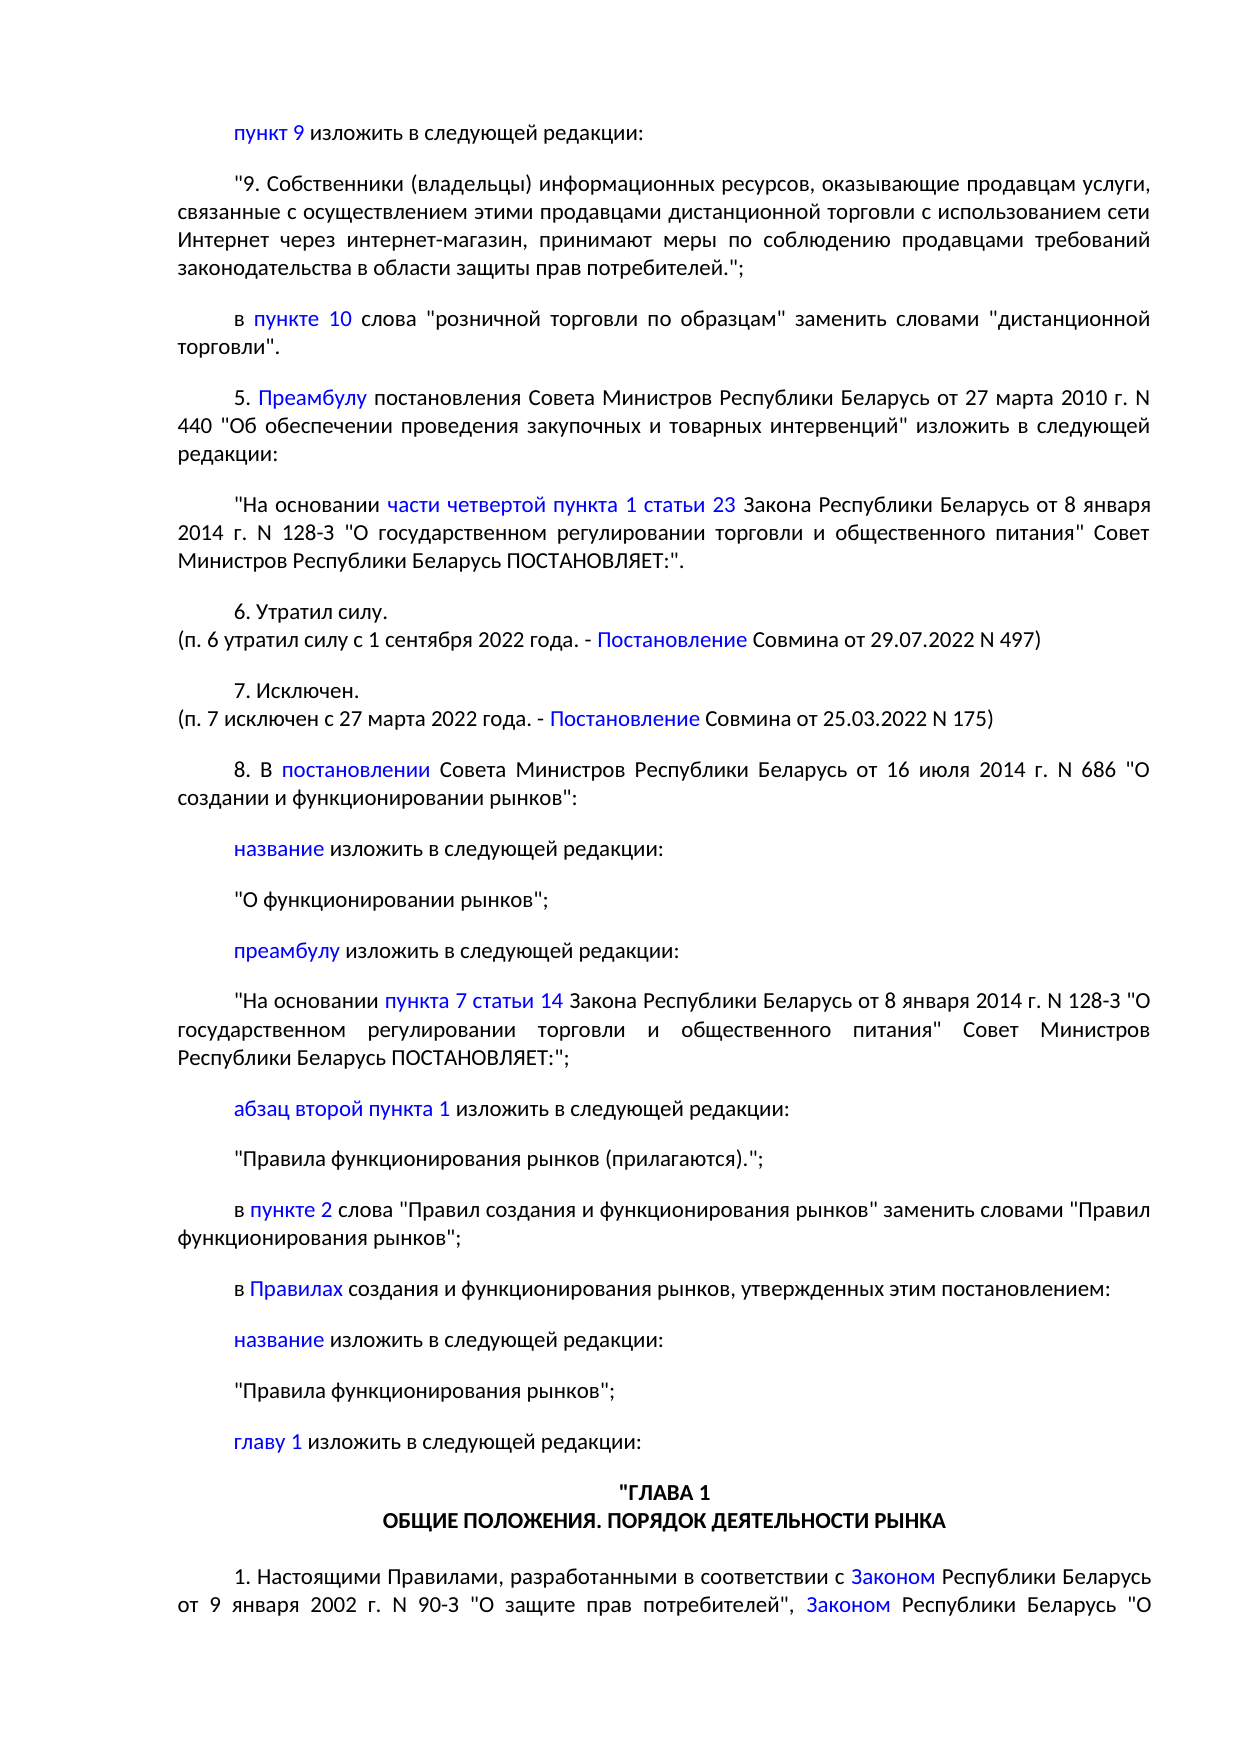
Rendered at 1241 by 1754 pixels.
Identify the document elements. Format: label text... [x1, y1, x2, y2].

text ОБЩИЕ ПОЛОЖЕНИЯ. ПОРЯДОК ДЕЯТЕЛЬНОСТИ РЫНКА [177, 1506, 1152, 1534]
text 7. Исключен. [177, 676, 1152, 704]
text преамбулу изложить в следующей редакции: [177, 936, 1152, 964]
text 8. В постановлении Совета Министров Республики Беларусь от 16 июля 2014 г. N 686 "О создании и функционировании рынков": [177, 755, 1152, 811]
text 6. Утратил силу. [177, 597, 1152, 625]
text "Правила функционирования рынков"; [177, 1376, 1152, 1404]
text "На основании пункта 7 статьи 14 Закона Республики Беларусь от 8 января 2014 г. N 128-З "О государственном регулировании торговли и общественного питания" Совет Министров Республики Беларусь ПОСТАНОВЛЯЕТ:"; [177, 987, 1152, 1071]
text название изложить в следующей редакции: [177, 834, 1152, 862]
text "9. Собственники (владельцы) информационных ресурсов, оказывающие продавцам услуги, связанные с осуществлением этими продавцами дистанционной торговли с использованием сети Интернет через интернет-магазин, принимают меры по соблюдению продавцами требований законодательства в области защиты прав потребителей."; [177, 169, 1152, 281]
text 5. Преамбулу постановления Совета Министров Республики Беларусь от 27 марта 2010 г. N 440 "Об обеспечении проведения закупочных и товарных интервенций" изложить в следующей редакции: [177, 383, 1152, 467]
text "ГЛАВА 1 [177, 1478, 1152, 1506]
text в пункте 10 слова "розничной торговли по образцам" заменить словами "дистанционной торговли". [177, 304, 1152, 360]
text пункт 9 изложить в следующей редакции: [177, 118, 1152, 146]
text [177, 1562, 1152, 1618]
text "На основании части четвертой пункта 1 статьи 23 Закона Республики Беларусь от 8 января 2014 г. N 128-З "О государственном регулировании торговли и общественного питания" Совет Министров Республики Беларусь ПОСТАНОВЛЯЕТ:". [177, 490, 1152, 574]
text (п. 7 исключен с 27 марта 2022 года. - Постановление Совмина от 25.03.2022 N 175) [177, 704, 1152, 732]
text название изложить в следующей редакции: [177, 1325, 1152, 1353]
text "Правила функционирования рынков (прилагаются)."; [177, 1144, 1152, 1173]
text абзац второй пункта 1 изложить в следующей редакции: [177, 1094, 1152, 1122]
text главу 1 изложить в следующей редакции: [177, 1427, 1152, 1455]
text в пункте 2 слова "Правил создания и функционирования рынков" заменить словами "Правил функционирования рынков"; [177, 1196, 1152, 1252]
text (п. 6 утратил силу с 1 сентября 2022 года. - Постановление Совмина от 29.07.2022 N 497) [177, 625, 1152, 653]
text в Правилах создания и функционирования рынков, утвержденных этим постановлением: [177, 1274, 1152, 1302]
text "О функционировании рынков"; [177, 885, 1152, 913]
